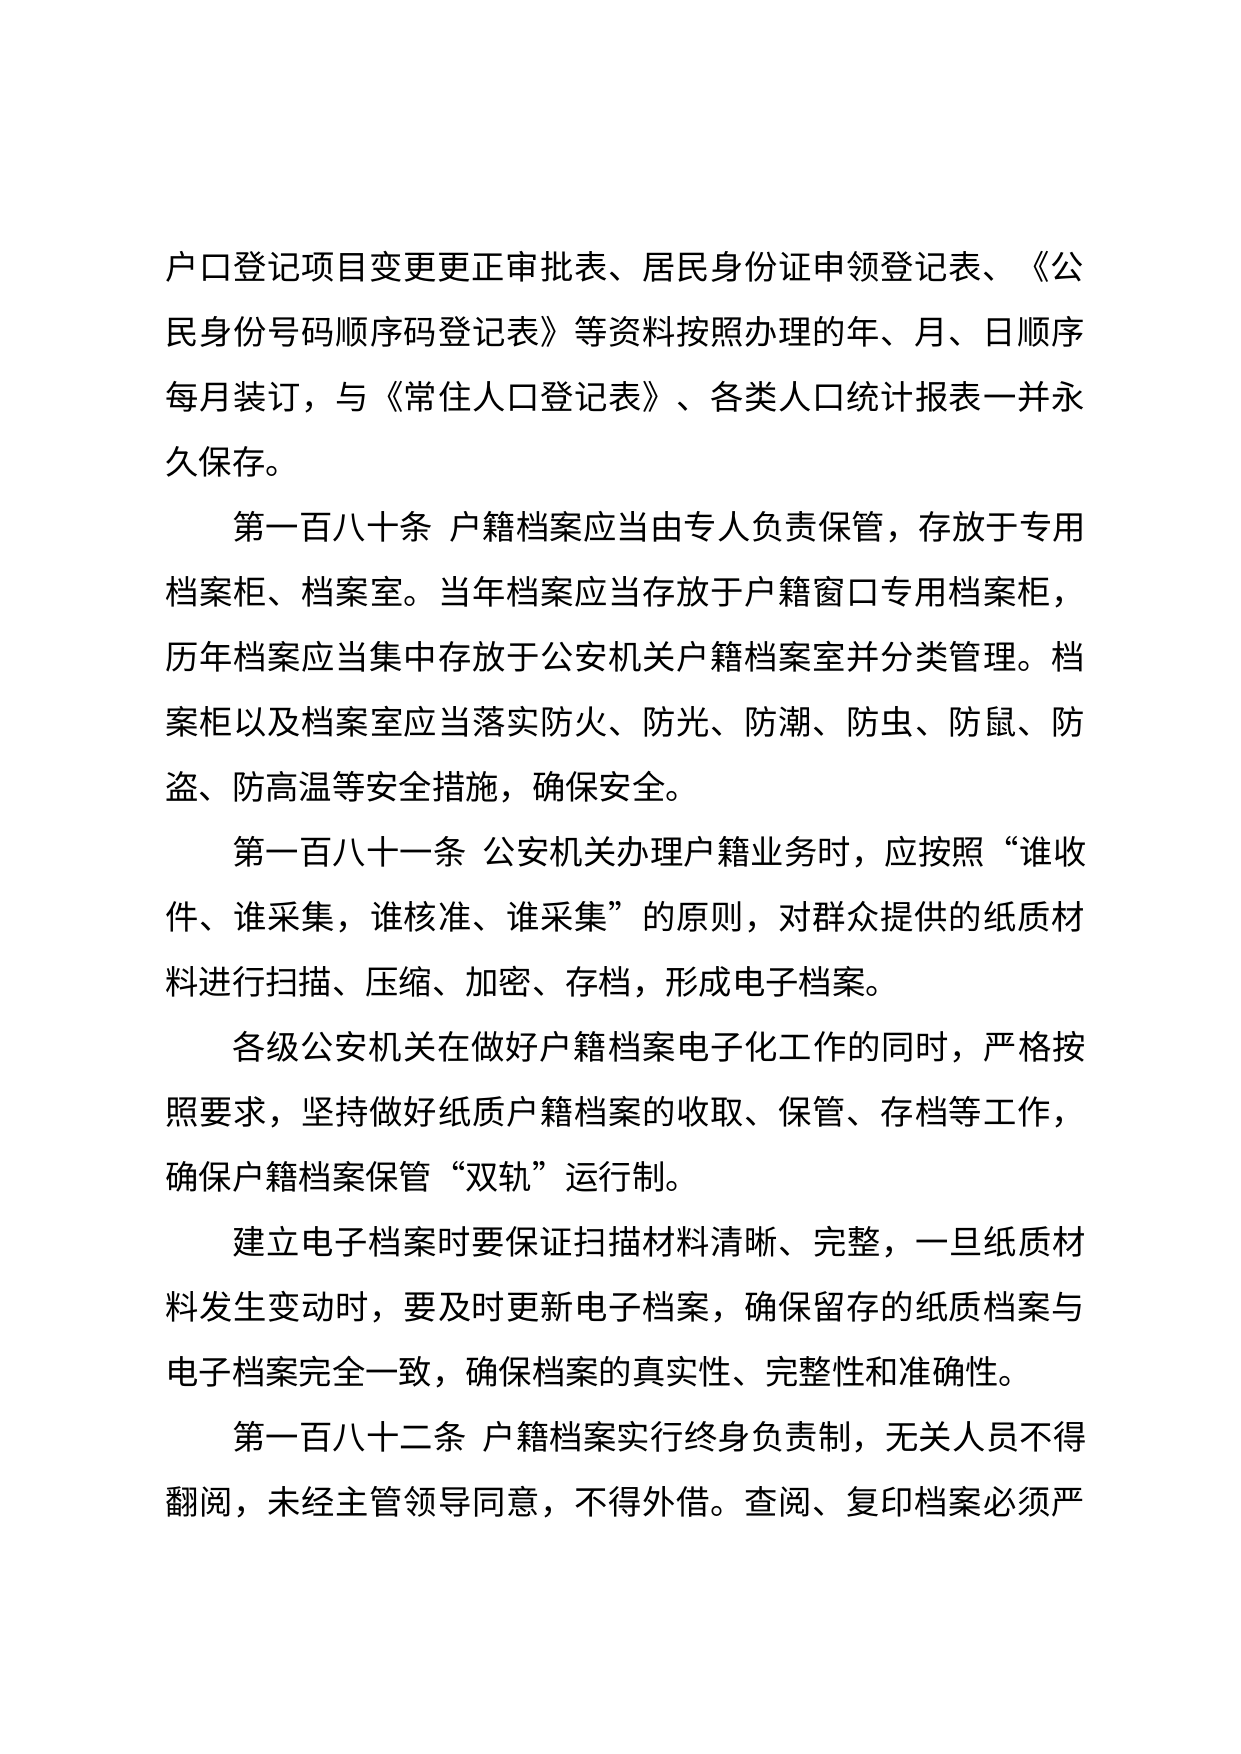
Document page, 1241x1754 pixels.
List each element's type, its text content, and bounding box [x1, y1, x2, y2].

text 第一百八十条 户籍档案应当由专人负责保管，存放于专用档案柜、档案室。当年档案应当存放于户籍窗口专用档案柜，历年档案应当集中存放于公安机关户籍档案室并分类管理。档案柜以及档案室应当落实防火、防光、防潮、防虫、防鼠、防盗、防高温等安全措施，确保安全。 [165, 493, 1087, 818]
text 各级公安机关在做好户籍档案电子化工作的同时，严格按照要求，坚持做好纸质户籍档案的收取、保管、存档等工作，确保户籍档案保管“双轨”运行制。 [165, 1013, 1087, 1208]
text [165, 1403, 1087, 1533]
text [165, 233, 1087, 493]
text 第一百八十一条 公安机关办理户籍业务时，应按照“谁收件、谁采集，谁核准、谁采集”的原则，对群众提供的纸质材料进行扫描、压缩、加密、存档，形成电子档案。 [165, 818, 1087, 1013]
text 建立电子档案时要保证扫描材料清晰、完整，一旦纸质材料发生变动时，要及时更新电子档案，确保留存的纸质档案与电子档案完全一致，确保档案的真实性、完整性和准确性。 [165, 1208, 1087, 1403]
